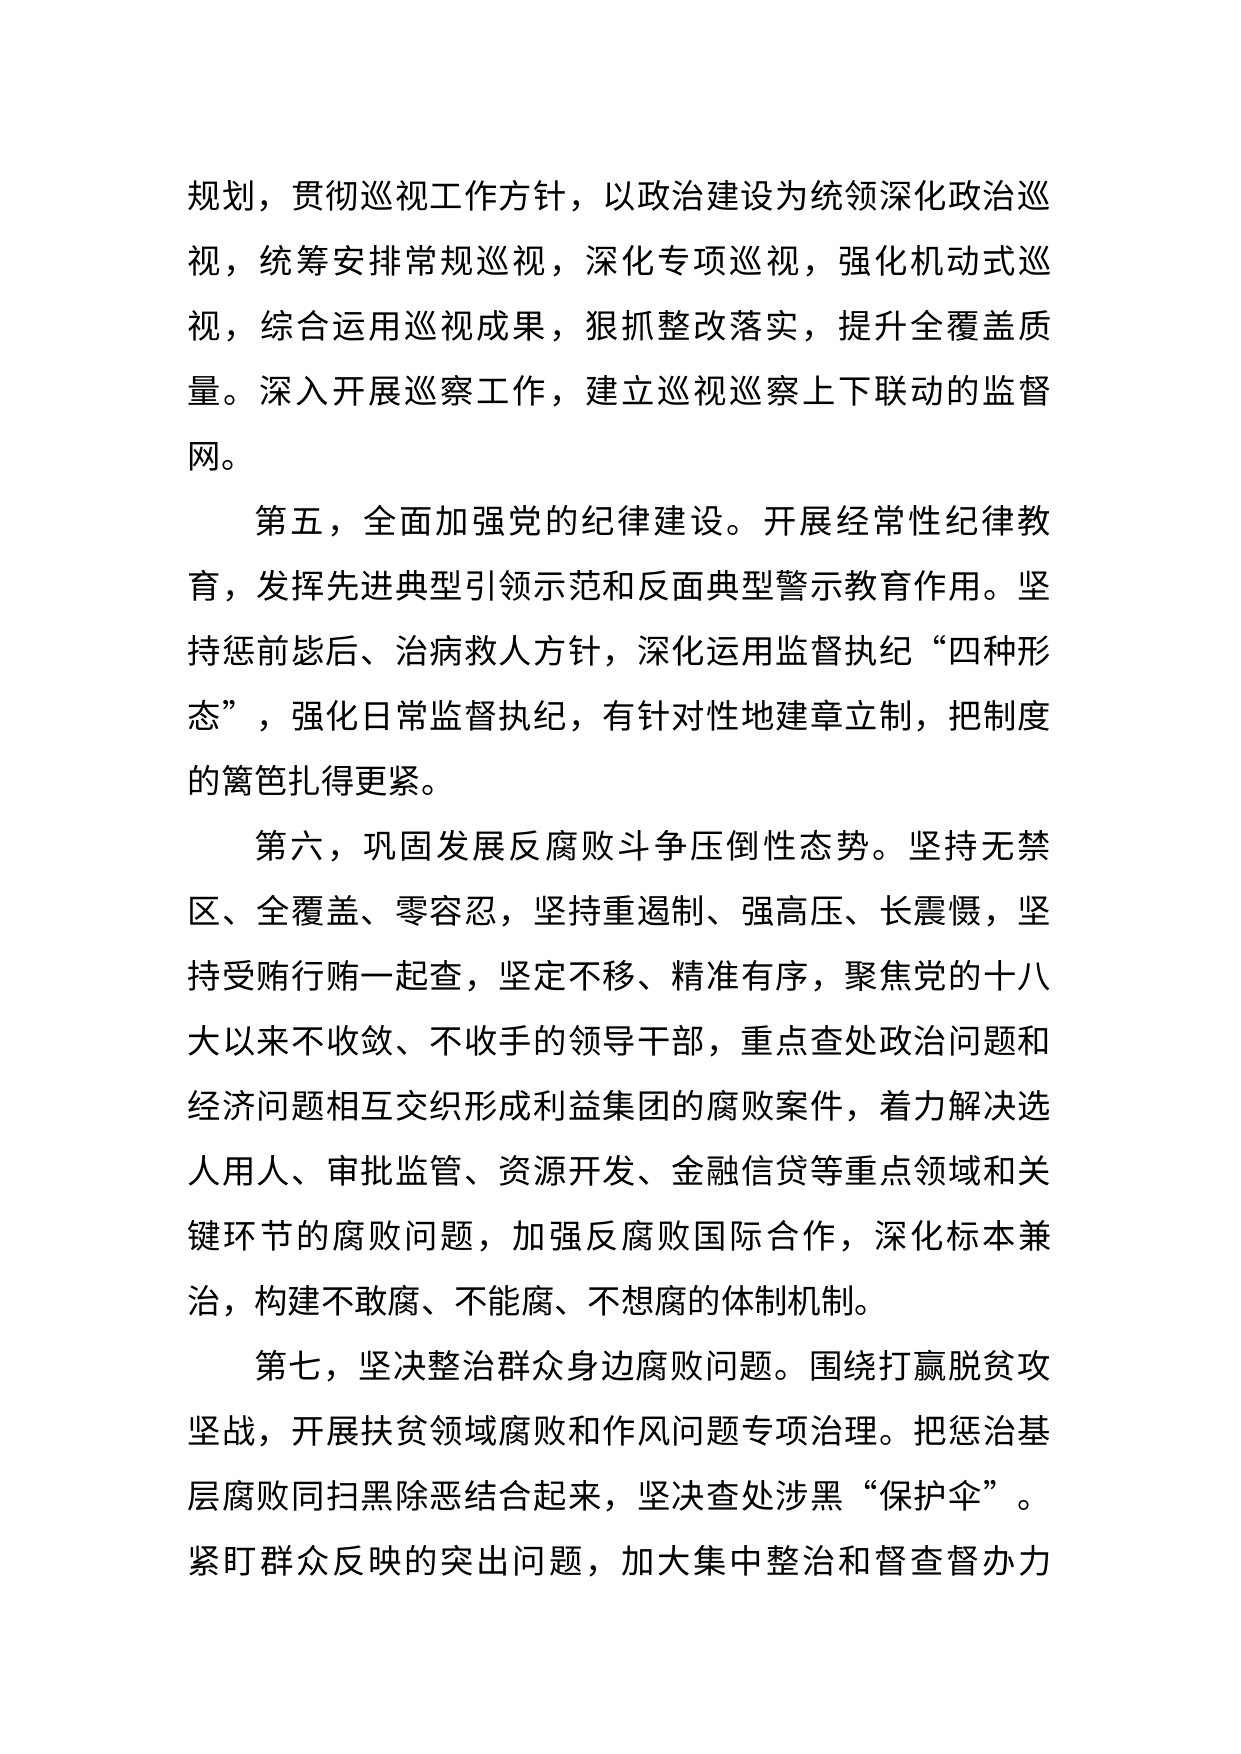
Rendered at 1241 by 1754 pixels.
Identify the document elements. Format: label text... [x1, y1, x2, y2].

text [187, 162, 1053, 487]
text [187, 1332, 1053, 1592]
text 第五，全面加强党的纪律建设。开展经常性纪律教育，发挥先进典型引领示范和反面典型警示教育作用。坚持惩前毖后、治病救人方针，深化运用监督执纪“四种形态”，强化日常监督执纪，有针对性地建章立制，把制度的篱笆扎得更紧。 [187, 487, 1053, 812]
text 第六，巩固发展反腐败斗争压倒性态势。坚持无禁区、全覆盖、零容忍，坚持重遏制、强高压、长震慑，坚持受贿行贿一起查，坚定不移、精准有序，聚焦党的十八大以来不收敛、不收手的领导干部，重点查处政治问题和经济问题相互交织形成利益集团的腐败案件，着力解决选人用人、审批监管、资源开发、金融信贷等重点领域和关键环节的腐败问题，加强反腐败国际合作，深化标本兼治，构建不敢腐、不能腐、不想腐的体制机制。 [187, 812, 1053, 1332]
